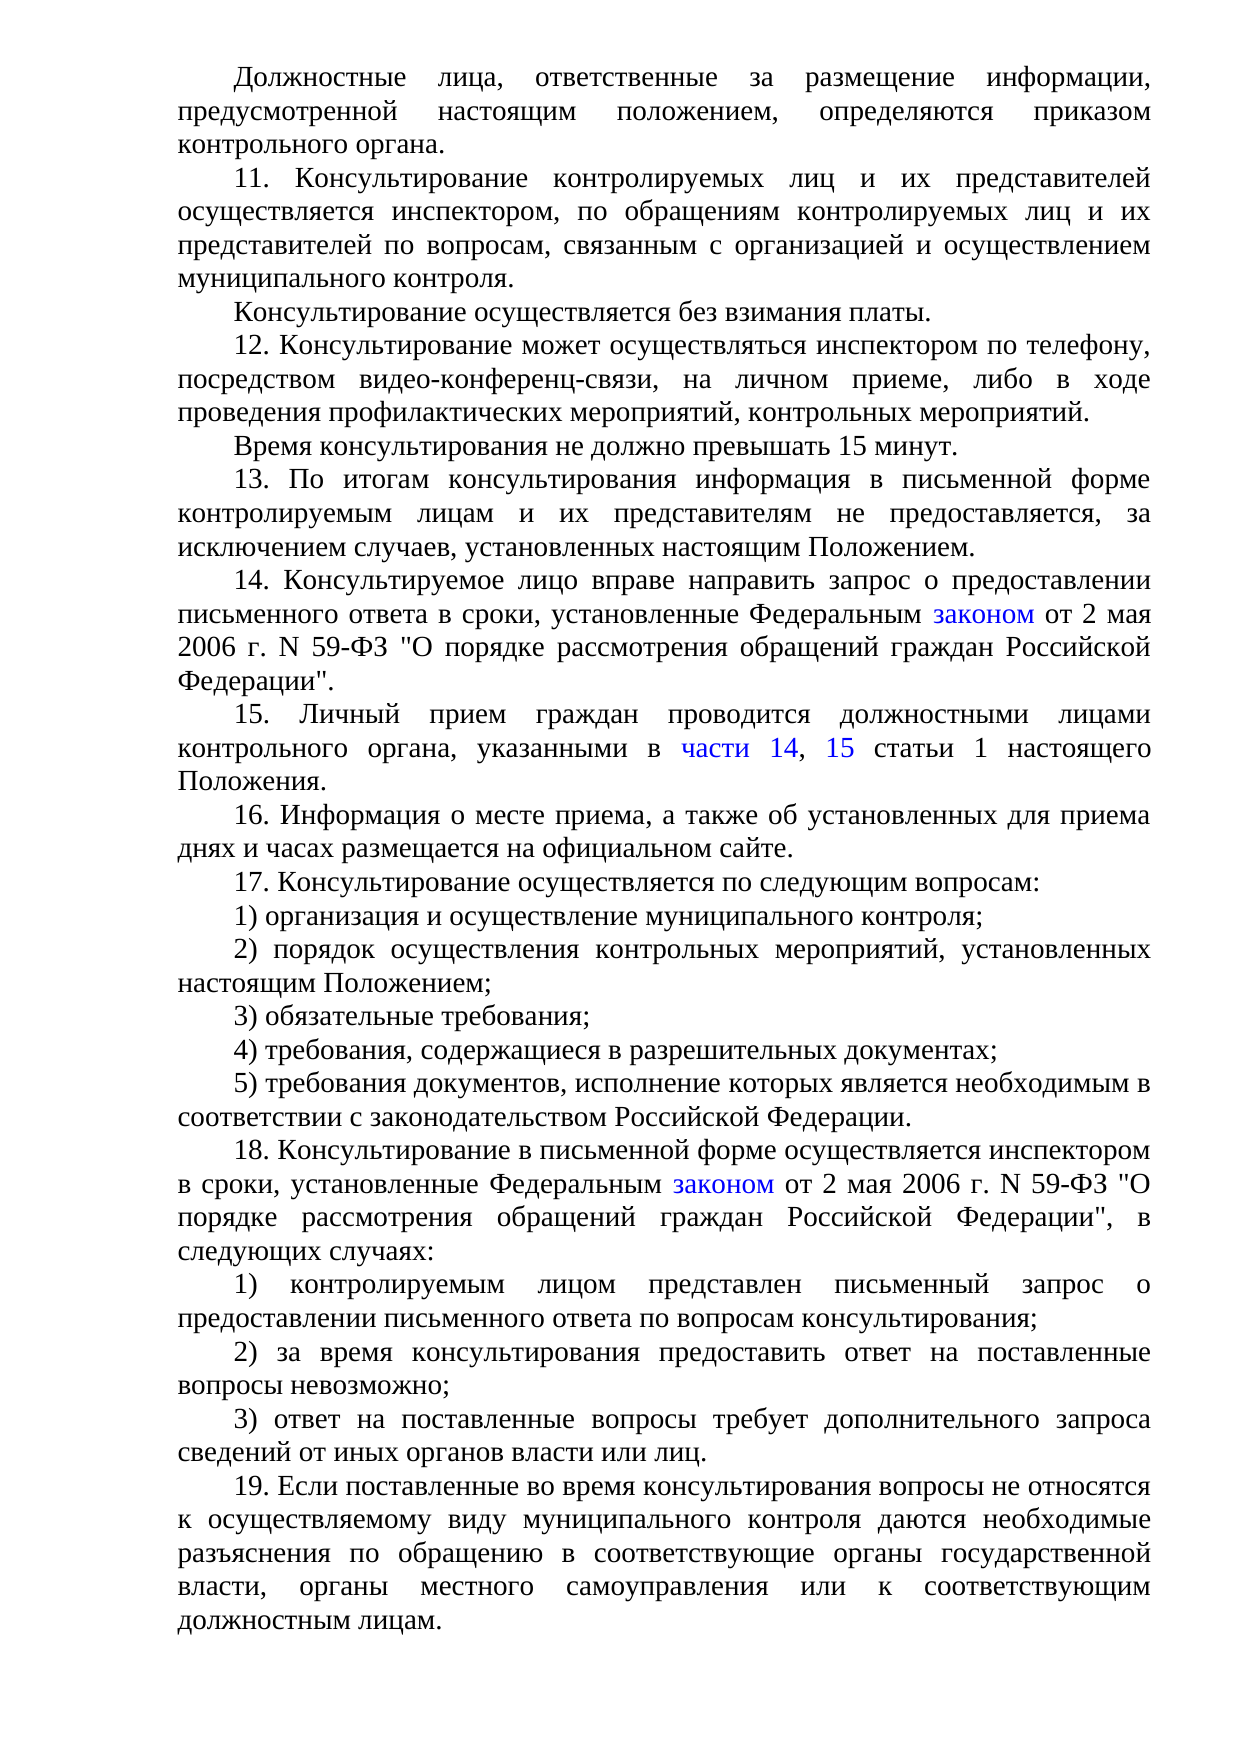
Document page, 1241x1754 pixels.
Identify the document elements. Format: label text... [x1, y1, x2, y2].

text 1) организация и осуществление муниципального контроля; [177, 898, 1152, 931]
text 4) требования, содержащиеся в разрешительных документах; [177, 1032, 1152, 1065]
text Должностные лица, ответственные за размещение информации, предусмотренной настоящим положением, определяются приказом контрольного органа. [177, 59, 1152, 160]
text 11. Консультирование контролируемых лиц и их представителей осуществляется инспектором, по обращениям контролируемых лиц и их представителей по вопросам, связанным с организацией и осуществлением муниципального контроля. [177, 160, 1152, 294]
text 5) требования документов, исполнение которых является необходимым в соответствии с законодательством Российской Федерации. [177, 1065, 1152, 1132]
text 14. Консультируемое лицо вправе направить запрос о предоставлении письменного ответа в сроки, установленные Федеральным законом от 2 мая 2006 г. N 59-ФЗ "О порядке рассмотрения обращений граждан Российской Федерации". [177, 562, 1152, 696]
text 2) за время консультирования предоставить ответ на поставленные вопросы невозможно; [177, 1334, 1152, 1401]
text 3) ответ на поставленные вопросы требует дополнительного запроса сведений от иных органов власти или лиц. [177, 1401, 1152, 1468]
text 19. Если поставленные во время консультирования вопросы не относятся к осуществляемому виду муниципального контроля даются необходимые разъяснения по обращению в соответствующие органы государственной власти, органы местного самоуправления или к соответствующим должностным лицам. [177, 1468, 1152, 1636]
text Консультирование осуществляется без взимания платы. [177, 294, 1152, 327]
text 16. Информация о месте приема, а также об установленных для приема днях и часах размещается на официальном сайте. [177, 797, 1152, 864]
text 17. Консультирование осуществляется по следующим вопросам: [177, 864, 1152, 898]
text 1) контролируемым лицом представлен письменный запрос о предоставлении письменного ответа по вопросам консультирования; [177, 1267, 1152, 1334]
text Время консультирования не должно превышать 15 минут. [177, 428, 1152, 462]
text 3) обязательные требования; [177, 998, 1152, 1032]
text 2) порядок осуществления контрольных мероприятий, установленных настоящим Положением; [177, 931, 1152, 998]
text 18. Консультирование в письменной форме осуществляется инспектором в сроки, установленные Федеральным законом от 2 мая 2006 г. N 59-ФЗ "О порядке рассмотрения обращений граждан Российской Федерации", в следующих случаях: [177, 1132, 1152, 1267]
text 15. Личный прием граждан проводится должностными лицами контрольного органа, указанными в части 14, 15 статьи 1 настоящего Положения. [177, 696, 1152, 797]
text 12. Консультирование может осуществляться инспектором по телефону, посредством видео-конференц-связи, на личном приеме, либо в ходе проведения профилактических мероприятий, контрольных мероприятий. [177, 327, 1152, 428]
text 13. По итогам консультирования информация в письменной форме контролируемым лицам и их представителям не предоставляется, за исключением случаев, установленных настоящим Положением. [177, 462, 1152, 562]
